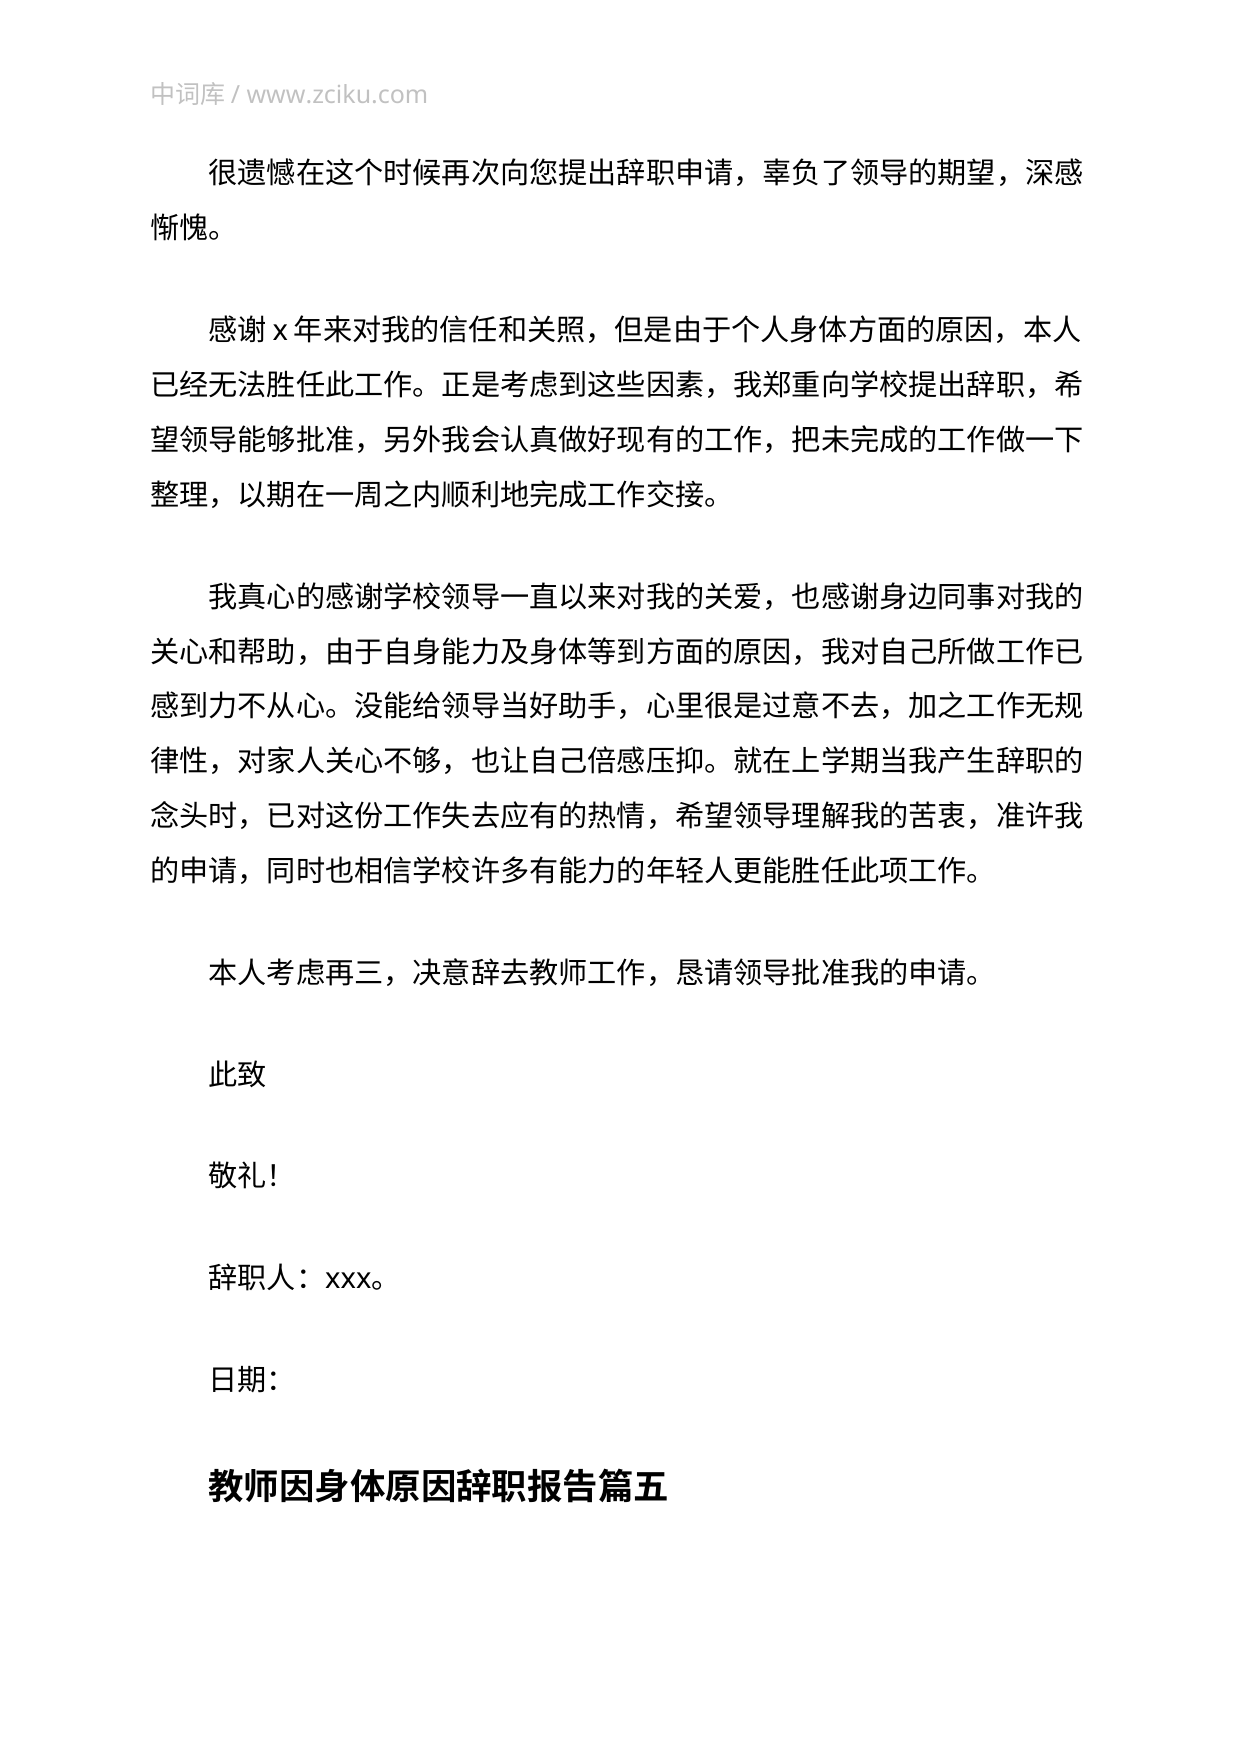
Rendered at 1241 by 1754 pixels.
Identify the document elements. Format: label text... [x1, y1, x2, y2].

text 教师因身体原因辞职报告篇五 [150, 1458, 1090, 1510]
text 感谢x年来对我的信任和关照，但是由于个人身体方面的原因，本人已经无法胜任此工作。正是考虑到这些因素，我郑重向学校提出辞职，希望领导能够批准，另外我会认真做好现有的工作，把未完成的工作做一下整理，以期在一周之内顺利地完成工作交接。 [150, 307, 1090, 514]
text 敬礼！ [150, 1153, 1090, 1195]
text 此致 [150, 1051, 1090, 1093]
text 我真心的感谢学校领导一直以来对我的关爱，也感谢身边同事对我的关心和帮助，由于自身能力及身体等到方面的原因，我对自己所做工作已感到力不从心。没能给领导当好助手，心里很是过意不去，加之工作无规律性，对家人关心不够，也让自己倍感压抑。就在上学期当我产生辞职的念头时，已对这份工作失去应有的热情，希望领导理解我的苦衷，准许我的申请，同时也相信学校许多有能力的年轻人更能胜任此项工作。 [150, 573, 1090, 890]
text 日期： [150, 1357, 1090, 1399]
text 本人考虑再三，决意辞去教师工作，恳请领导批准我的申请。 [150, 949, 1090, 992]
text 辞职人：xxx。 [150, 1255, 1090, 1297]
text 很遗憾在这个时候再次向您提出辞职申请，辜负了领导的期望，深感惭愧。 [150, 150, 1090, 247]
